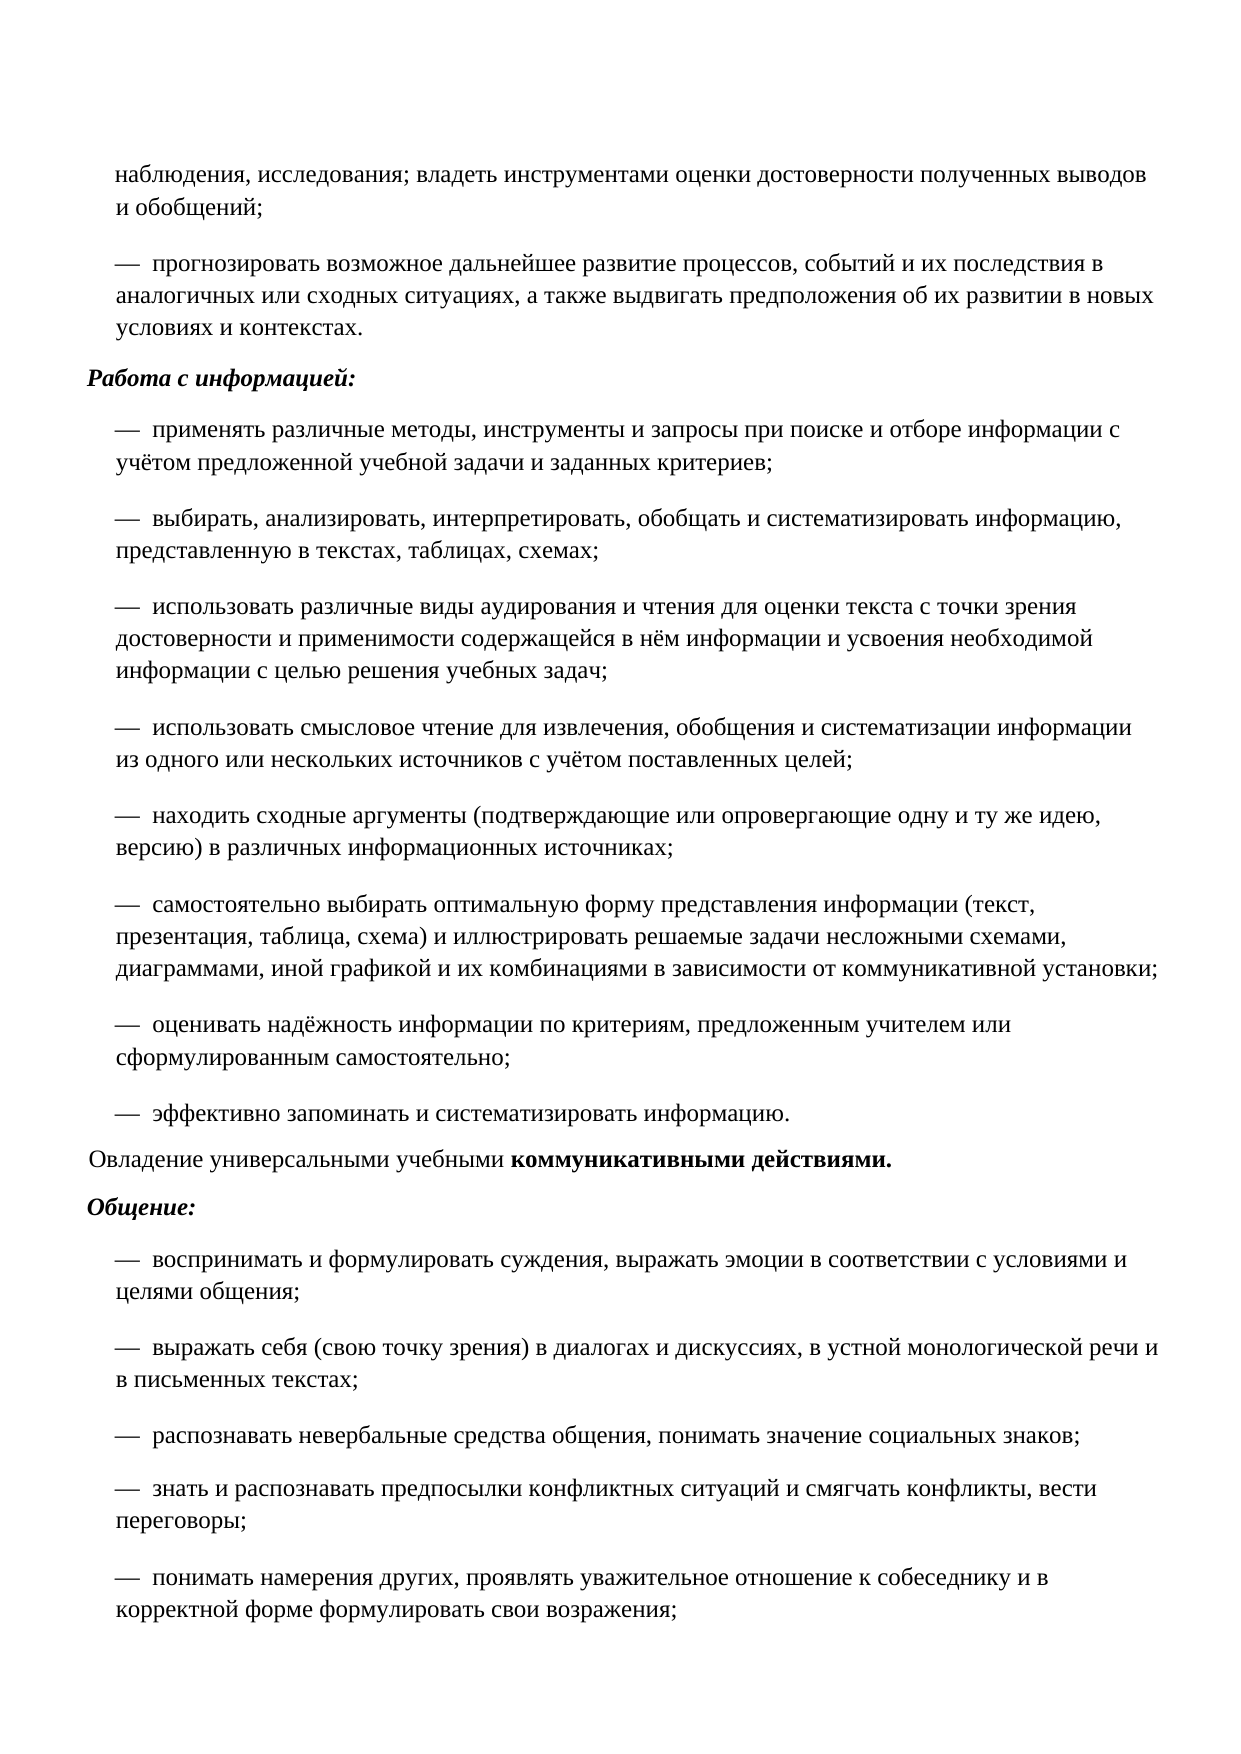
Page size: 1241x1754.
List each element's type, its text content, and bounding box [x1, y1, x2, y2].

text — знать и распознавать предпосылки конфликтных ситуаций и смягчать конфликты, вести переговоры; [114, 1473, 1160, 1535]
text наблюдения, исследования; владеть инструментами оценки достоверности полученных выводов и обобщений; [114, 159, 1160, 221]
text Работа с информацией: [87, 363, 1130, 392]
text Общение: [87, 1192, 1130, 1221]
text — распознавать невербальные средства общения, понимать значение социальных знаков; [114, 1421, 1160, 1449]
text — прогнозировать возможное дальнейшее развитие процессов, событий и их последствия в аналогичных или сходных ситуациях, а также выдвигать предположения об их развитии в новых условиях и контекстах. [114, 248, 1160, 341]
text — использовать различные виды аудирования и чтения для оценки текста с точки зрения достоверности и применимости содержащейся в нём информации и усвоения необходимой информации с целью решения учебных задач; [114, 591, 1160, 685]
text — применять различные методы, инструменты и запросы при поиске и отборе информации с учётом предложенной учебной задачи и заданных критериев; [114, 414, 1160, 476]
text — выражать себя (свою точку зрения) в диалогах и дискуссиях, в устной монологической речи и в письменных текстах; [114, 1332, 1160, 1393]
text — самостоятельно выбирать оптимальную форму представления информации (текст, презентация, таблица, схема) и иллюстрировать решаемые задачи несложными схемами, диаграммами, иной графикой и их комбинациями в зависимости от коммуникативной установки; [114, 889, 1160, 982]
text — использовать смысловое чтение для извлечения, обобщения и систематизации информации из одного или нескольких источников с учётом поставленных целей; [114, 712, 1160, 773]
text — оценивать надёжность информации по критериям, предложенным учителем или сформулированным самостоятельно; [114, 1009, 1160, 1071]
text — эффективно запоминать и систематизировать информацию. [114, 1098, 1160, 1127]
text Овладение универсальными учебными коммуникативными действиями. [88, 1144, 1160, 1173]
text — воспринимать и формулировать суждения, выражать эмоции в соответствии с условиями и целями общения; [114, 1244, 1160, 1305]
text — понимать намерения других, проявлять уважительное отношение к собеседнику и в корректной форме формулировать свои возражения; [114, 1562, 1160, 1623]
text — выбирать, анализировать, интерпретировать, обобщать и систематизировать информацию, представленную в текстах, таблицах, схемах; [114, 503, 1160, 564]
text — находить сходные аргументы (подтверждающие или опровергающие одну и ту же идею, версию) в различных информационных источниках; [114, 800, 1160, 862]
